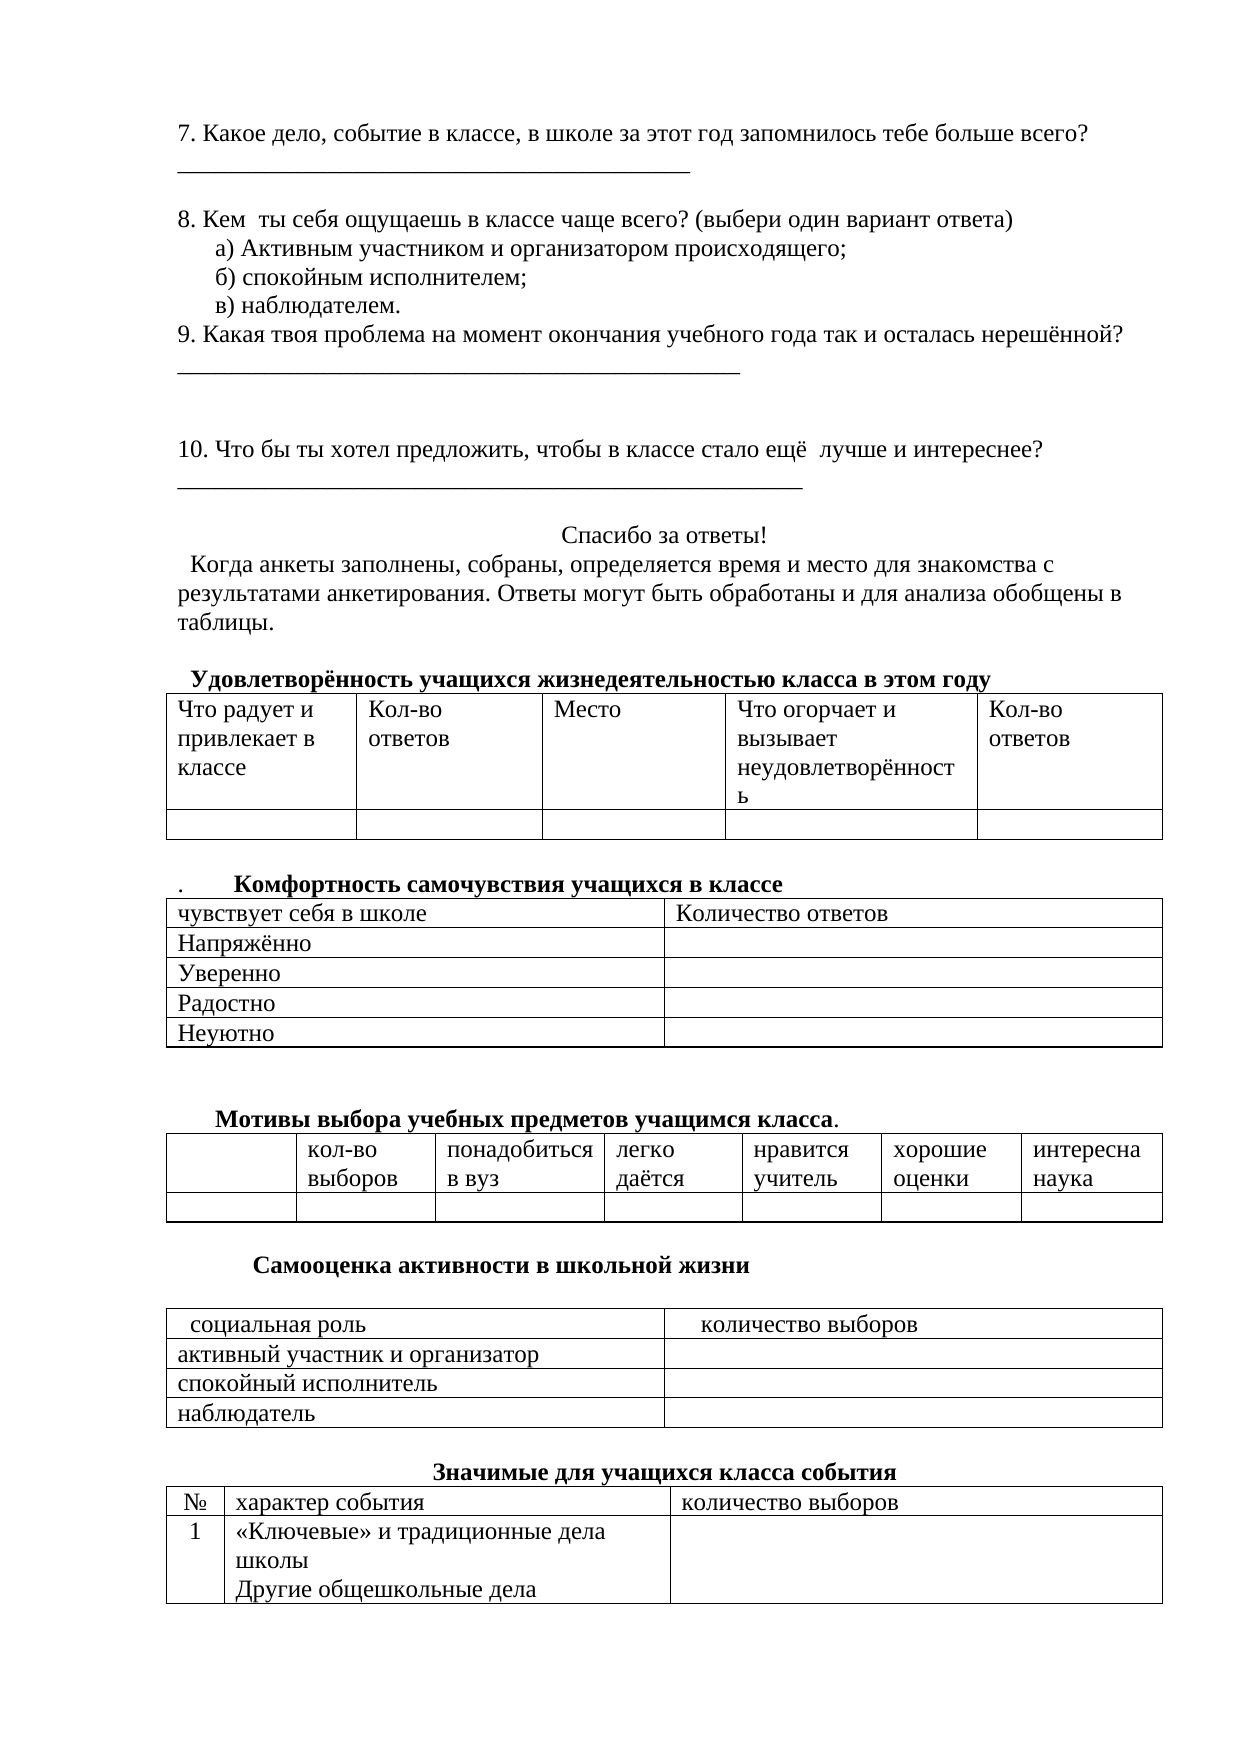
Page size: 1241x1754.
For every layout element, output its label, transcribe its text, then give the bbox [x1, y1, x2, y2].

table_header количество выборов [671, 1487, 1162, 1515]
table_header № [167, 1487, 224, 1515]
table_header хорошие оценки [882, 1134, 1021, 1192]
table_cell [665, 988, 1162, 1017]
table_cell [671, 1516, 1162, 1603]
text Самооценка активности в школьной жизни [177, 1250, 1152, 1279]
table_header понадобиться в вуз [436, 1134, 604, 1192]
text 7. Какое дело, событие в классе, в школе за этот год запомнилось тебе больше всего?_________________________________________ [177, 118, 1152, 176]
table_cell [297, 1193, 435, 1221]
table_header Кол-во ответов [357, 694, 542, 809]
table_cell Уверенно [167, 958, 664, 987]
table_header кол-во выборов [297, 1134, 435, 1192]
table_cell 1 [167, 1516, 224, 1603]
table_cell [167, 810, 356, 839]
text 10. Что бы ты хотел предложить, чтобы в классе стало ещё лучше и интереснее?__________________________________________________ [177, 434, 1152, 492]
table_cell наблюдатель [167, 1398, 664, 1427]
table_cell [665, 1018, 1162, 1046]
table_cell [665, 1398, 1162, 1427]
table_header чувствует себя в школе [167, 899, 664, 927]
table_cell спокойный исполнитель [167, 1369, 664, 1397]
table_header Что радует и привлекает в классе [167, 694, 356, 809]
table_cell [665, 1369, 1162, 1397]
table_cell Радостно [167, 988, 664, 1017]
table_header интересна наука [1022, 1134, 1162, 1192]
table_header Что огорчает и вызывает неудовлетворённость [726, 694, 977, 809]
table_header легко даётся [605, 1134, 742, 1192]
table_cell [743, 1193, 881, 1221]
text Когда анкеты заполнены, собраны, определяется время и место для знакомства с результатами анкетирования. Ответы могут быть обработаны и для анализа обобщены в таблицы. [177, 549, 1152, 636]
table_cell Неуютно [167, 1018, 664, 1046]
table_cell [665, 958, 1162, 987]
text Спасибо за ответы! [177, 521, 1152, 549]
text . Комфортность самочувствия учащихся в классе [177, 869, 1152, 897]
text 8. Кем ты себя ощущаешь в классе чаще всего? (выбери один вариант ответа) [177, 204, 1152, 233]
text Мотивы выбора учебных предметов учащимся класса. [177, 1104, 1152, 1133]
table_header [167, 1134, 296, 1192]
table_cell [357, 810, 542, 839]
table_cell [543, 810, 725, 839]
table_header Количество ответов [665, 899, 1162, 927]
table_header Место [543, 694, 725, 809]
table_cell [726, 810, 977, 839]
table_cell [167, 1193, 296, 1221]
table_cell [1022, 1193, 1162, 1221]
table_header количество выборов [665, 1309, 1162, 1338]
table_header социальная роль [167, 1309, 664, 1338]
table_cell активный участник и организатор [167, 1339, 664, 1367]
table_header Кол-во ответов [978, 694, 1162, 809]
table_header нравится учитель [743, 1134, 881, 1192]
text б) спокойным исполнителем; [177, 262, 1152, 291]
text 9. Какая твоя проблема на момент окончания учебного года так и осталась нерешённой?_____________________________________________ [177, 319, 1152, 377]
text в) наблюдателем. [177, 291, 1152, 319]
table_cell [978, 810, 1162, 839]
text а) Активным участником и организатором происходящего; [177, 233, 1152, 262]
table_cell [436, 1193, 604, 1221]
table_cell [665, 1339, 1162, 1367]
table_cell [605, 1193, 742, 1221]
table_cell Напряжённо [167, 928, 664, 957]
text Удовлетворённость учащихся жизнедеятельностью класса в этом году [177, 664, 1152, 693]
table_cell [882, 1193, 1021, 1221]
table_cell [225, 1516, 670, 1603]
text Значимые для учащихся класса события [177, 1457, 1152, 1486]
table_cell [665, 928, 1162, 957]
table_header характер события [225, 1487, 670, 1515]
